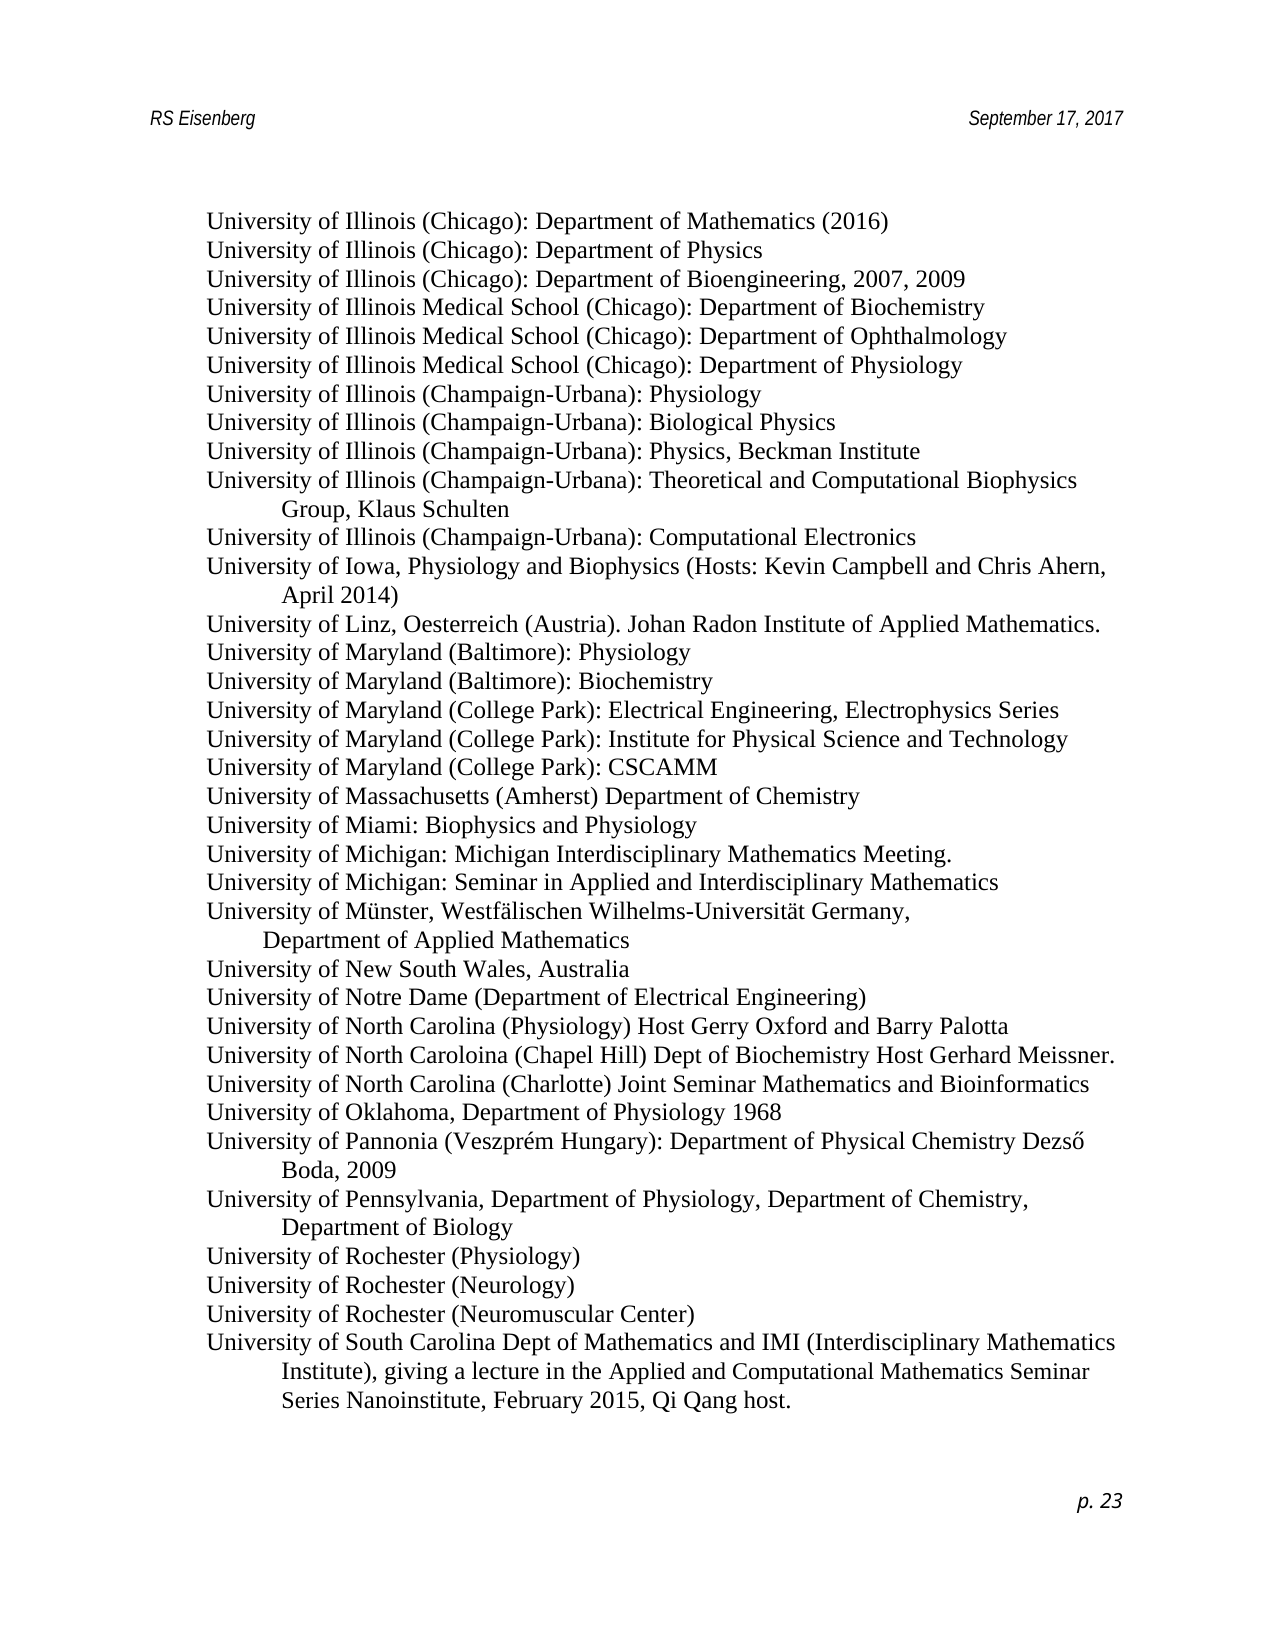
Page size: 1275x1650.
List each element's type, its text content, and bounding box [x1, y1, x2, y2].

text University of Münster, Westfälischen Wilhelms-Universität Germany, [206, 896, 1125, 925]
text University of Illinois (Champaign-Urbana): Theoretical and Computational Biophysics Group, Klaus Schulten [206, 465, 1125, 522]
text University of Illinois (Champaign-Urbana): Physics, Beckman Institute [206, 436, 1125, 465]
text University of South Carolina Dept of Mathematics and IMI (Interdisciplinary Mathematics Institute), giving a lecture in the Applied and Computational Mathematics Seminar Series Nanoinstitute, February 2015, Qi Qang host. [206, 1327, 1125, 1414]
text University of New South Wales, Australia [206, 954, 1125, 982]
text University of Illinois Medical School (Chicago): Department of Ophthalmology [206, 321, 1125, 350]
text University of Michigan: Seminar in Applied and Interdisciplinary Mathematics [206, 867, 1125, 896]
text University of Oklahoma, Department of Physiology 1968 [206, 1097, 1125, 1126]
text University of Michigan: Michigan Interdisciplinary Mathematics Meeting. [206, 839, 1125, 867]
text University of Maryland (College Park): CSCAMM [206, 752, 1125, 781]
text University of Linz, Oesterreich (Austria). Johan Radon Institute of Applied Mathematics. [206, 609, 1125, 637]
text University of Maryland (Baltimore): Biochemistry [206, 666, 1125, 695]
text University of Illinois (Champaign-Urbana): Computational Electronics [206, 522, 1125, 551]
text University of Pannonia (Veszprém Hungary): Department of Physical Chemistry Dezső Boda, 2009 [206, 1126, 1125, 1184]
text University of Miami: Biophysics and Physiology [206, 810, 1125, 839]
text University of Maryland (College Park): Electrical Engineering, Electrophysics Series [206, 695, 1125, 724]
text University of Rochester (Neuromuscular Center) [206, 1299, 1125, 1327]
text University of Iowa, Physiology and Biophysics (Hosts: Kevin Campbell and Chris Ahern, April 2014) [206, 551, 1125, 609]
text Department of Applied Mathematics [206, 925, 1125, 954]
text University of Illinois Medical School (Chicago): Department of Physiology [206, 350, 1125, 379]
text University of Maryland (Baltimore): Physiology [206, 637, 1125, 666]
text University of Illinois Medical School (Chicago): Department of Biochemistry [206, 292, 1125, 321]
text University of Illinois (Chicago): Department of Bioengineering, 2007, 2009 [206, 264, 1125, 292]
text University of North Caroloina (Chapel Hill) Dept of Biochemistry Host Gerhard Meissner. [206, 1040, 1125, 1069]
text University of Illinois (Champaign-Urbana): Physiology [206, 379, 1125, 407]
text University of North Carolina (Physiology) Host Gerry Oxford and Barry Palotta [206, 1011, 1125, 1040]
text University of Illinois (Chicago): Department of Mathematics (2016) [206, 206, 1125, 235]
text University of Pennsylvania, Department of Physiology, Department of Chemistry, Department of Biology [206, 1184, 1125, 1241]
text University of Maryland (College Park): Institute for Physical Science and Technology [206, 724, 1125, 752]
text University of Illinois (Champaign-Urbana): Biological Physics [206, 407, 1125, 436]
text University of Rochester (Neurology) [206, 1270, 1125, 1299]
text University of Notre Dame (Department of Electrical Engineering) [206, 982, 1125, 1011]
text University of Illinois (Chicago): Department of Physics [206, 235, 1125, 264]
text University of North Carolina (Charlotte) Joint Seminar Mathematics and Bioinformatics [206, 1069, 1125, 1097]
text University of Massachusetts (Amherst) Department of Chemistry [206, 781, 1125, 810]
text University of Rochester (Physiology) [206, 1241, 1125, 1270]
